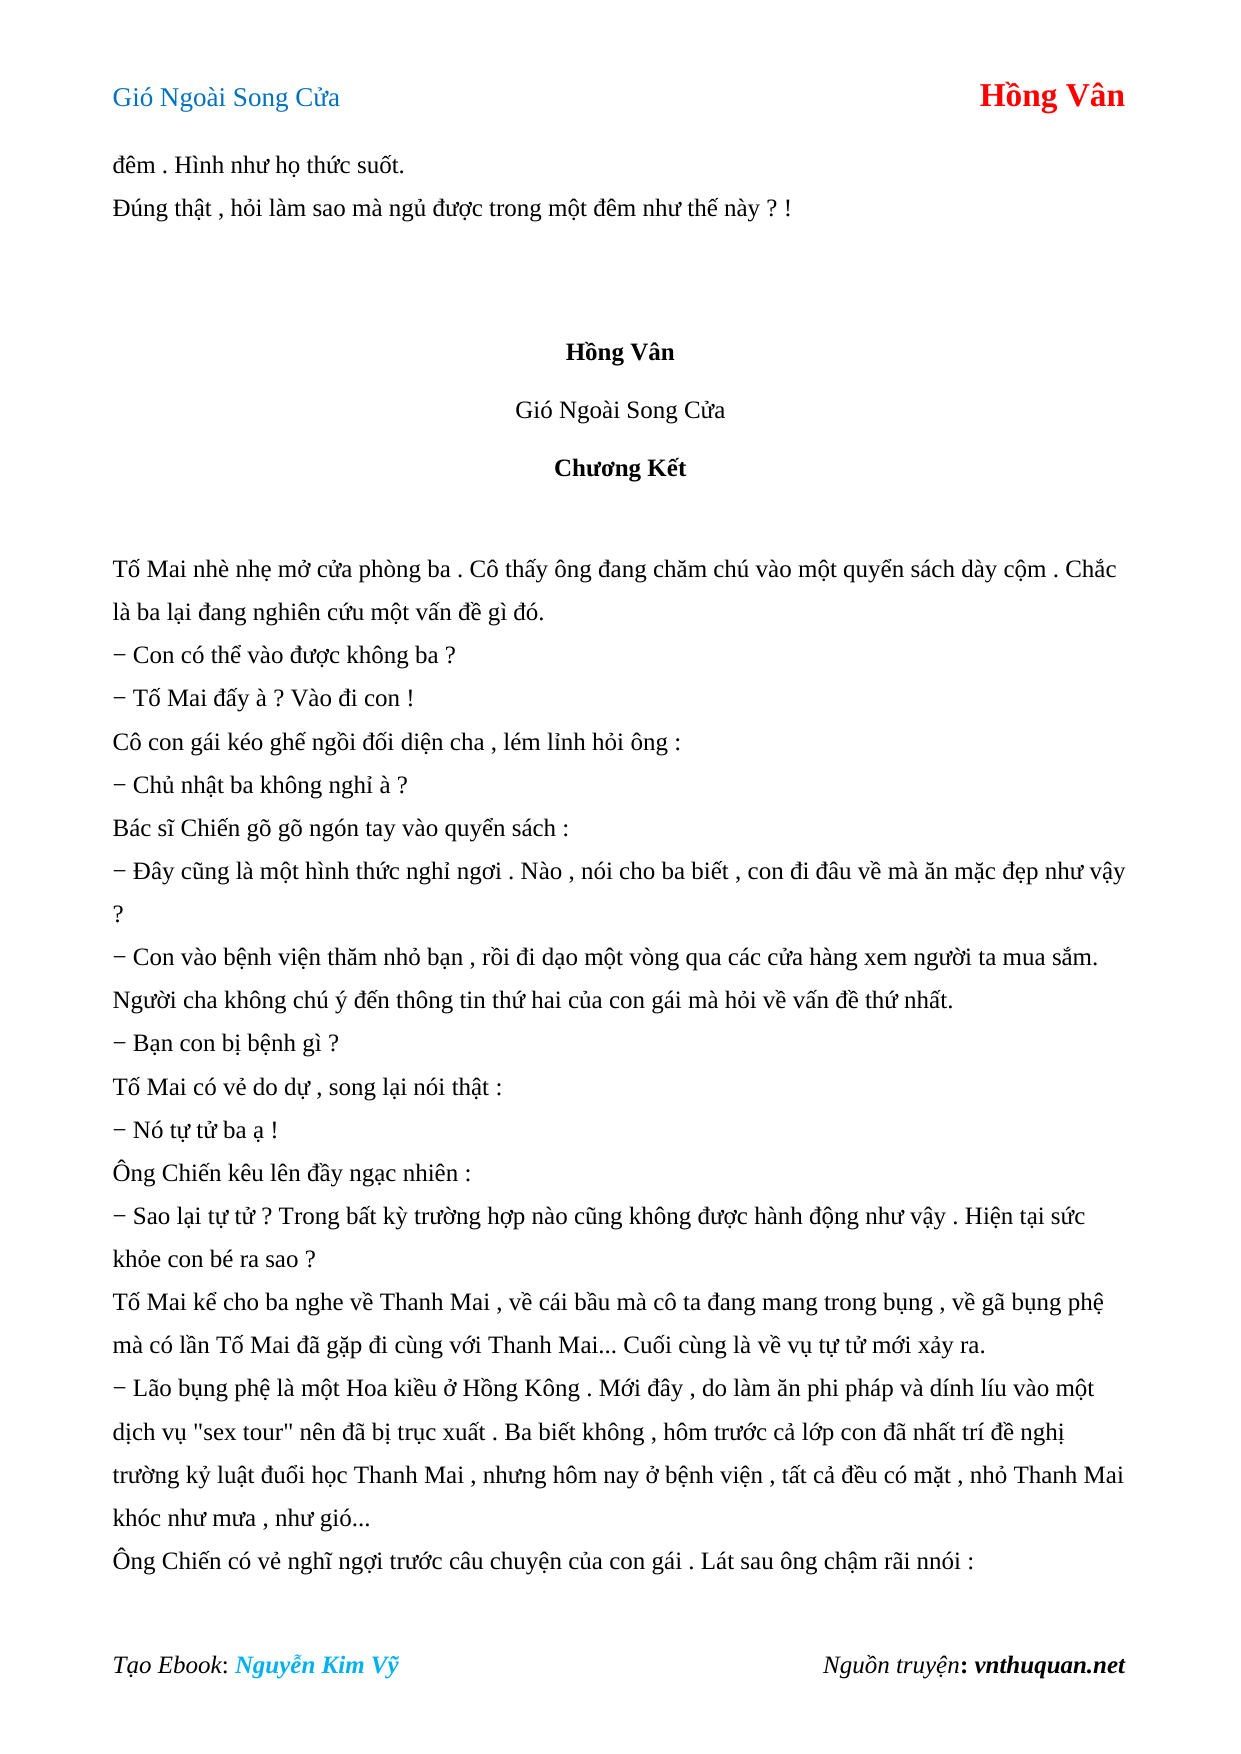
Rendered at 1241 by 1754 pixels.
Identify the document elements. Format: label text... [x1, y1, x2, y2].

text Chương Kết [112, 453, 1128, 482]
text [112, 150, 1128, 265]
text Gió Ngoài Song Cửa [112, 395, 1128, 424]
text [112, 511, 1128, 1575]
text Hồng Vân [112, 337, 1128, 366]
